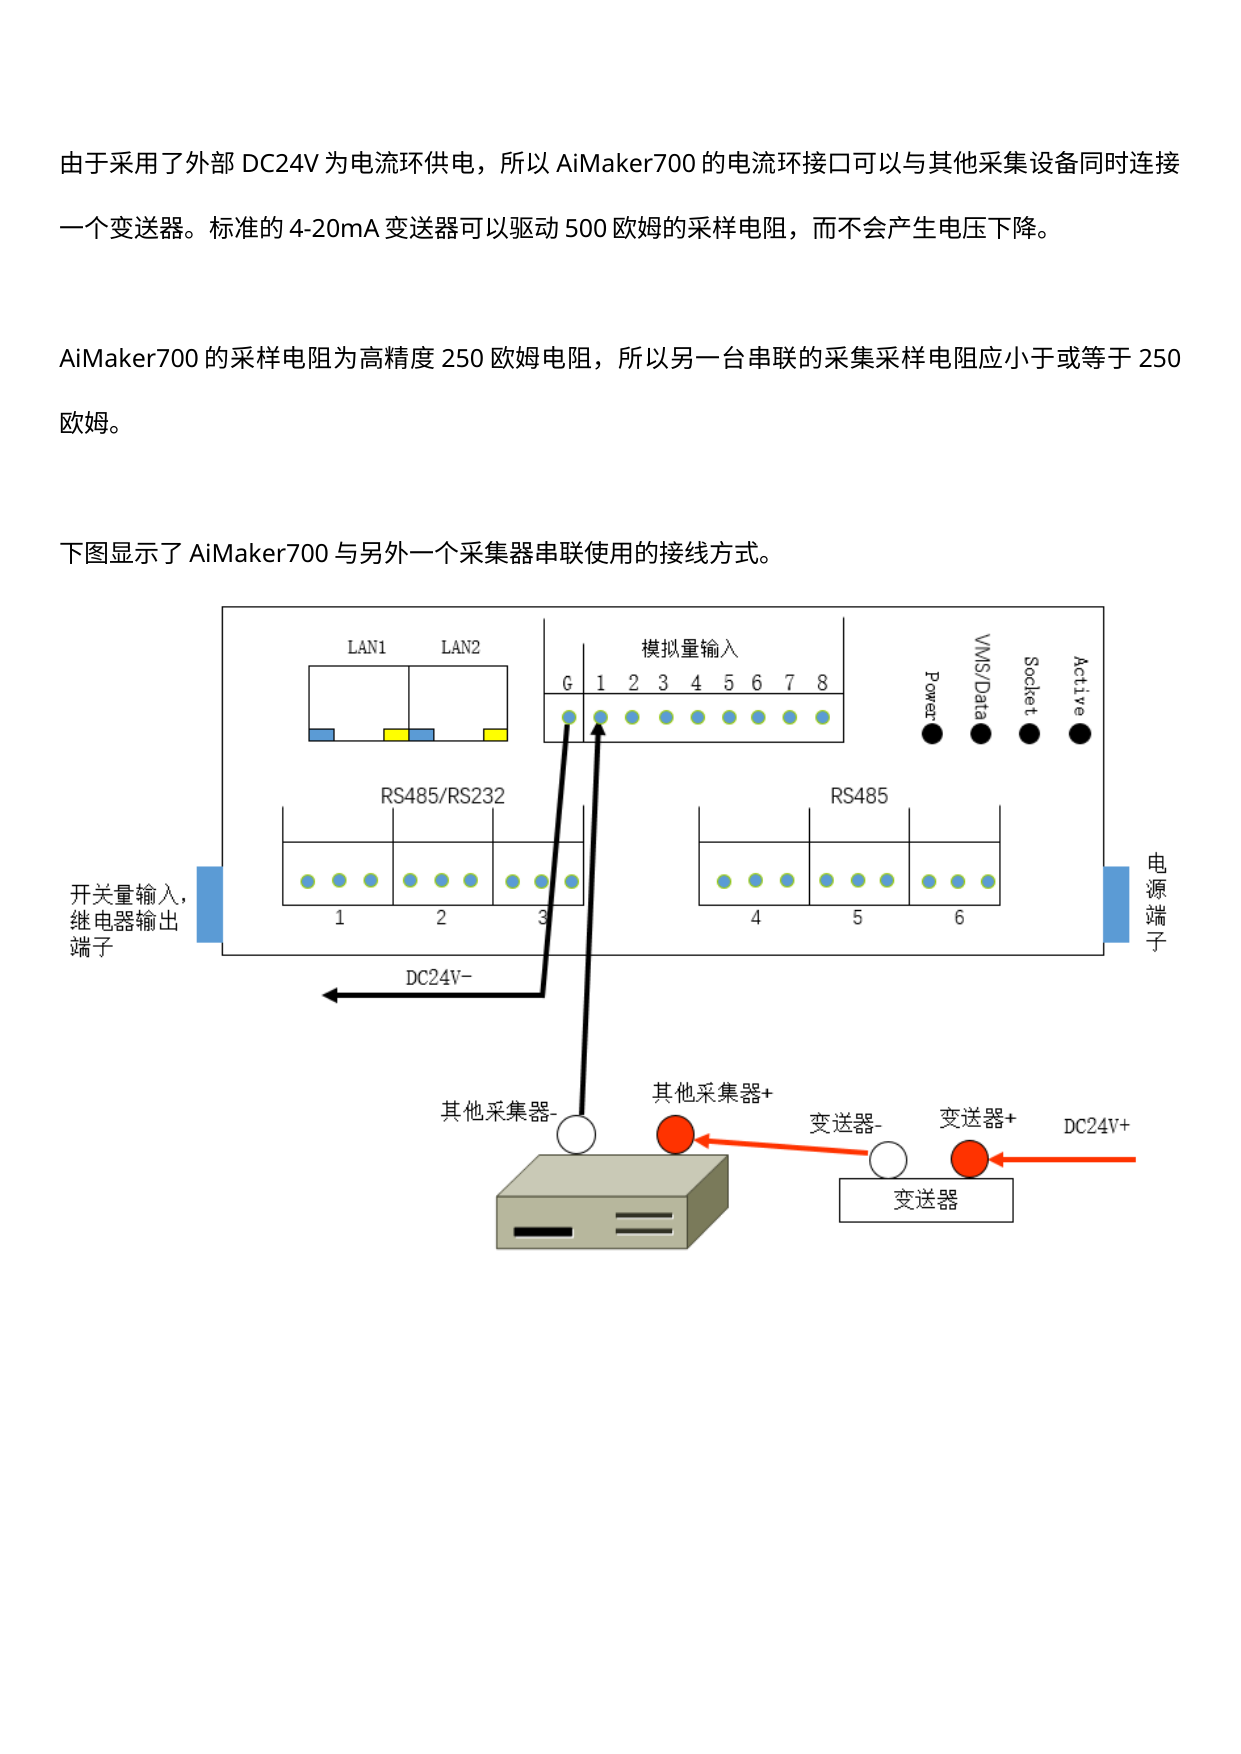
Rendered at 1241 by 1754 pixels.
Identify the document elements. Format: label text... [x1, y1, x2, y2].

picture [59, 584, 1182, 1261]
text AiMaker700的采样电阻为高精度250欧姆电阻，所以另一台串联的采集采样电阻应小于或等于250欧姆。 [59, 324, 1181, 454]
text 下图显示了AiMaker700与另外一个采集器串联使用的接线方式。 [59, 519, 1181, 584]
text 由于采用了外部DC24V为电流环供电，所以AiMaker700的电流环接口可以与其他采集设备同时连接一个变送器。标准的4-20mA变送器可以驱动500欧姆的采样电阻，而不会产生电压下降。 [59, 129, 1181, 259]
